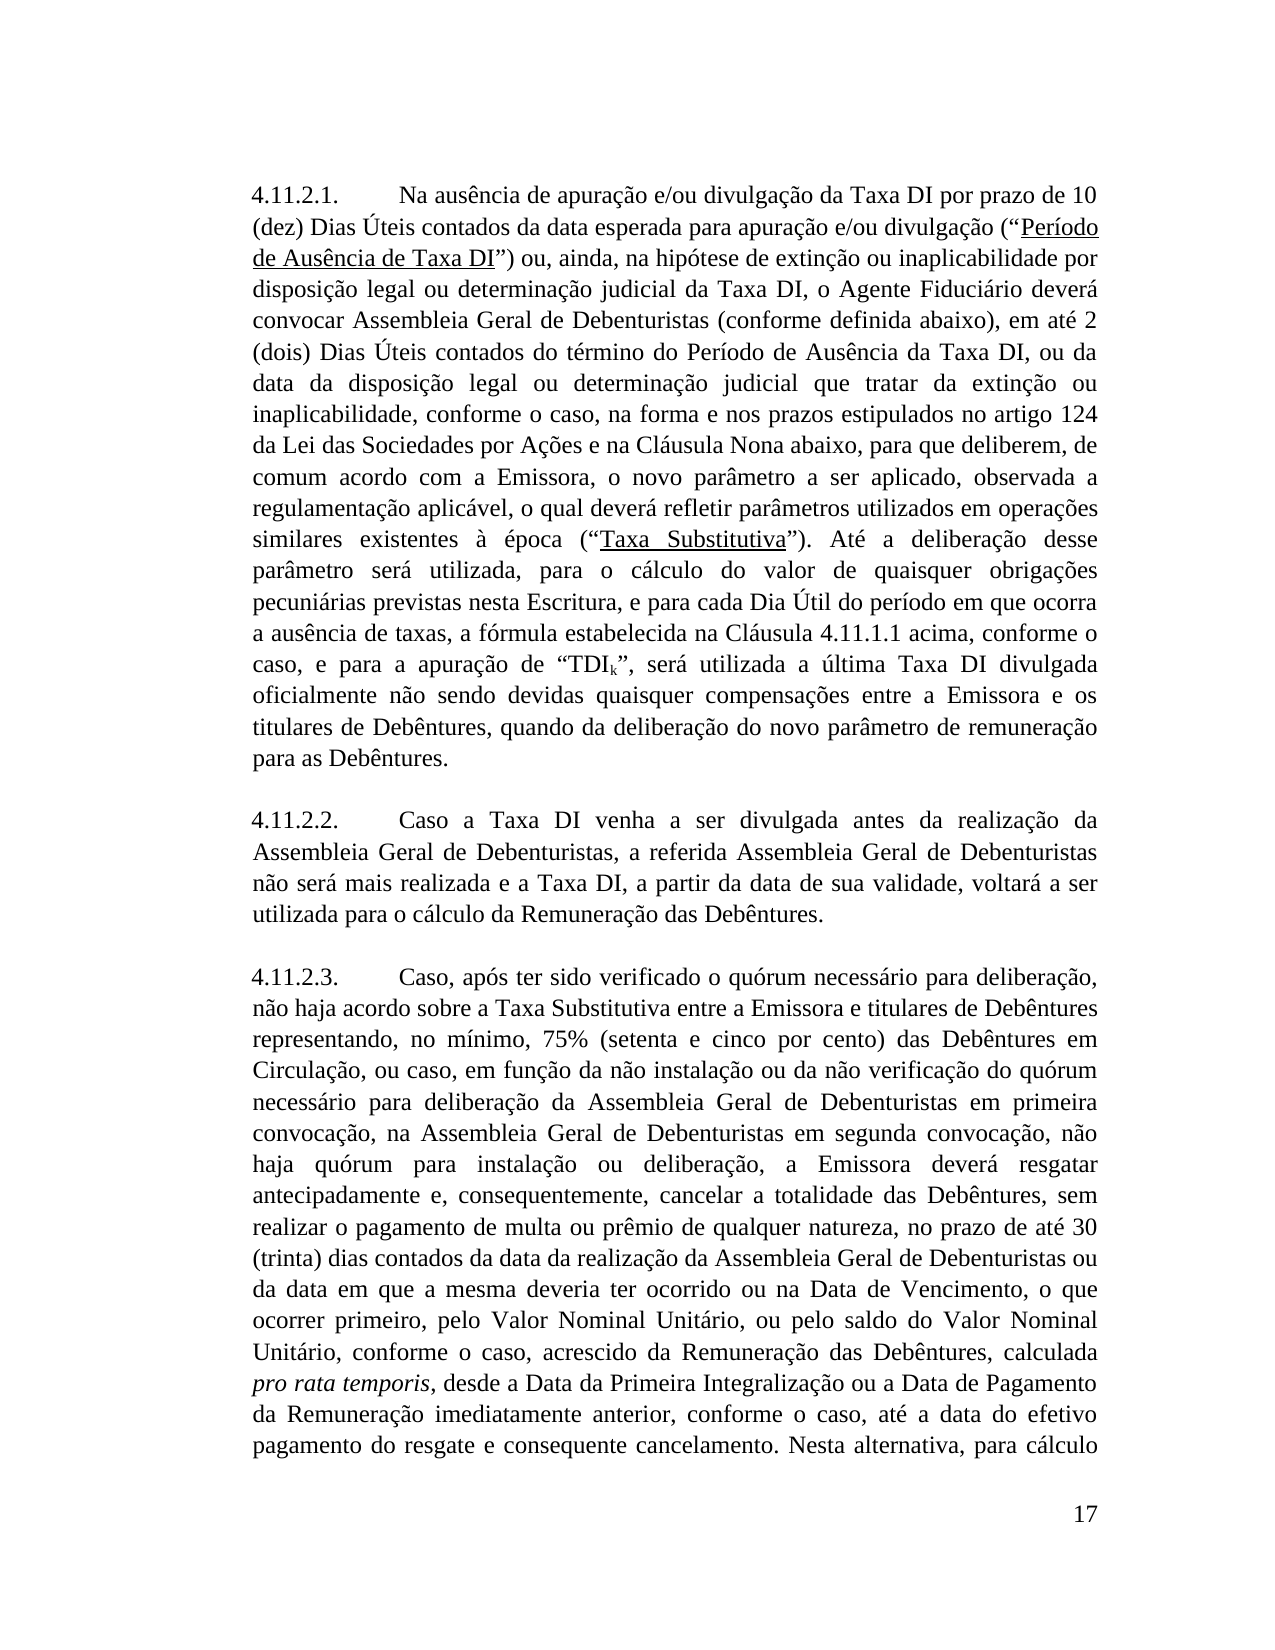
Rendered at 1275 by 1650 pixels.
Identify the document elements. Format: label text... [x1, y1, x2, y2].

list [251, 960, 1098, 1460]
list Caso a Taxa DI venha a ser divulgada antes da realização da Assembleia Geral de Debenturistas, a referida Assembleia Geral de Debenturistas não será mais realizada e a Taxa DI, a partir da data de sua validade, voltará a ser utilizada para o cálculo da Remuneração das Debêntures. [251, 804, 1098, 929]
list Na ausência de apuração e/ou divulgação da Taxa DI por prazo de 10 (dez) Dias Úteis contados da data esperada para apuração e/ou divulgação (“Período de Ausência de Taxa DI”) ou, ainda, na hipótese de extinção ou inaplicabilidade por disposição legal ou determinação judicial da Taxa DI, o Agente Fiduciário deverá convocar Assembleia Geral de Debenturistas (conforme definida abaixo), em até 2 (dois) Dias Úteis contados do término do Período de Ausência da Taxa DI, ou da data da disposição legal ou determinação judicial que tratar da extinção ou inaplicabilidade, conforme o caso, na forma e nos prazos estipulados no artigo 124 da Lei das Sociedades por Ações e na Cláusula Nona abaixo, para que deliberem, de comum acordo com a Emissora, o novo parâmetro a ser aplicado, observada a regulamentação aplicável, o qual deverá refletir parâmetros utilizados em operações similares existentes à época (“Taxa Substitutiva”). Até a deliberação desse parâmetro será utilizada, para o cálculo do valor de quaisquer obrigações pecuniárias previstas nesta Escritura, e para cada Dia Útil do período em que ocorra a ausência de taxas, a fórmula estabelecida na Cláusula 4.11.1.1 acima, conforme o caso, e para a apuração de “TDIk”, será utilizada a última Taxa DI divulgada oficialmente não sendo devidas quaisquer compensações entre a Emissora e os titulares de Debêntures, quando da deliberação do novo parâmetro de remuneração para as Debêntures. [251, 179, 1098, 773]
